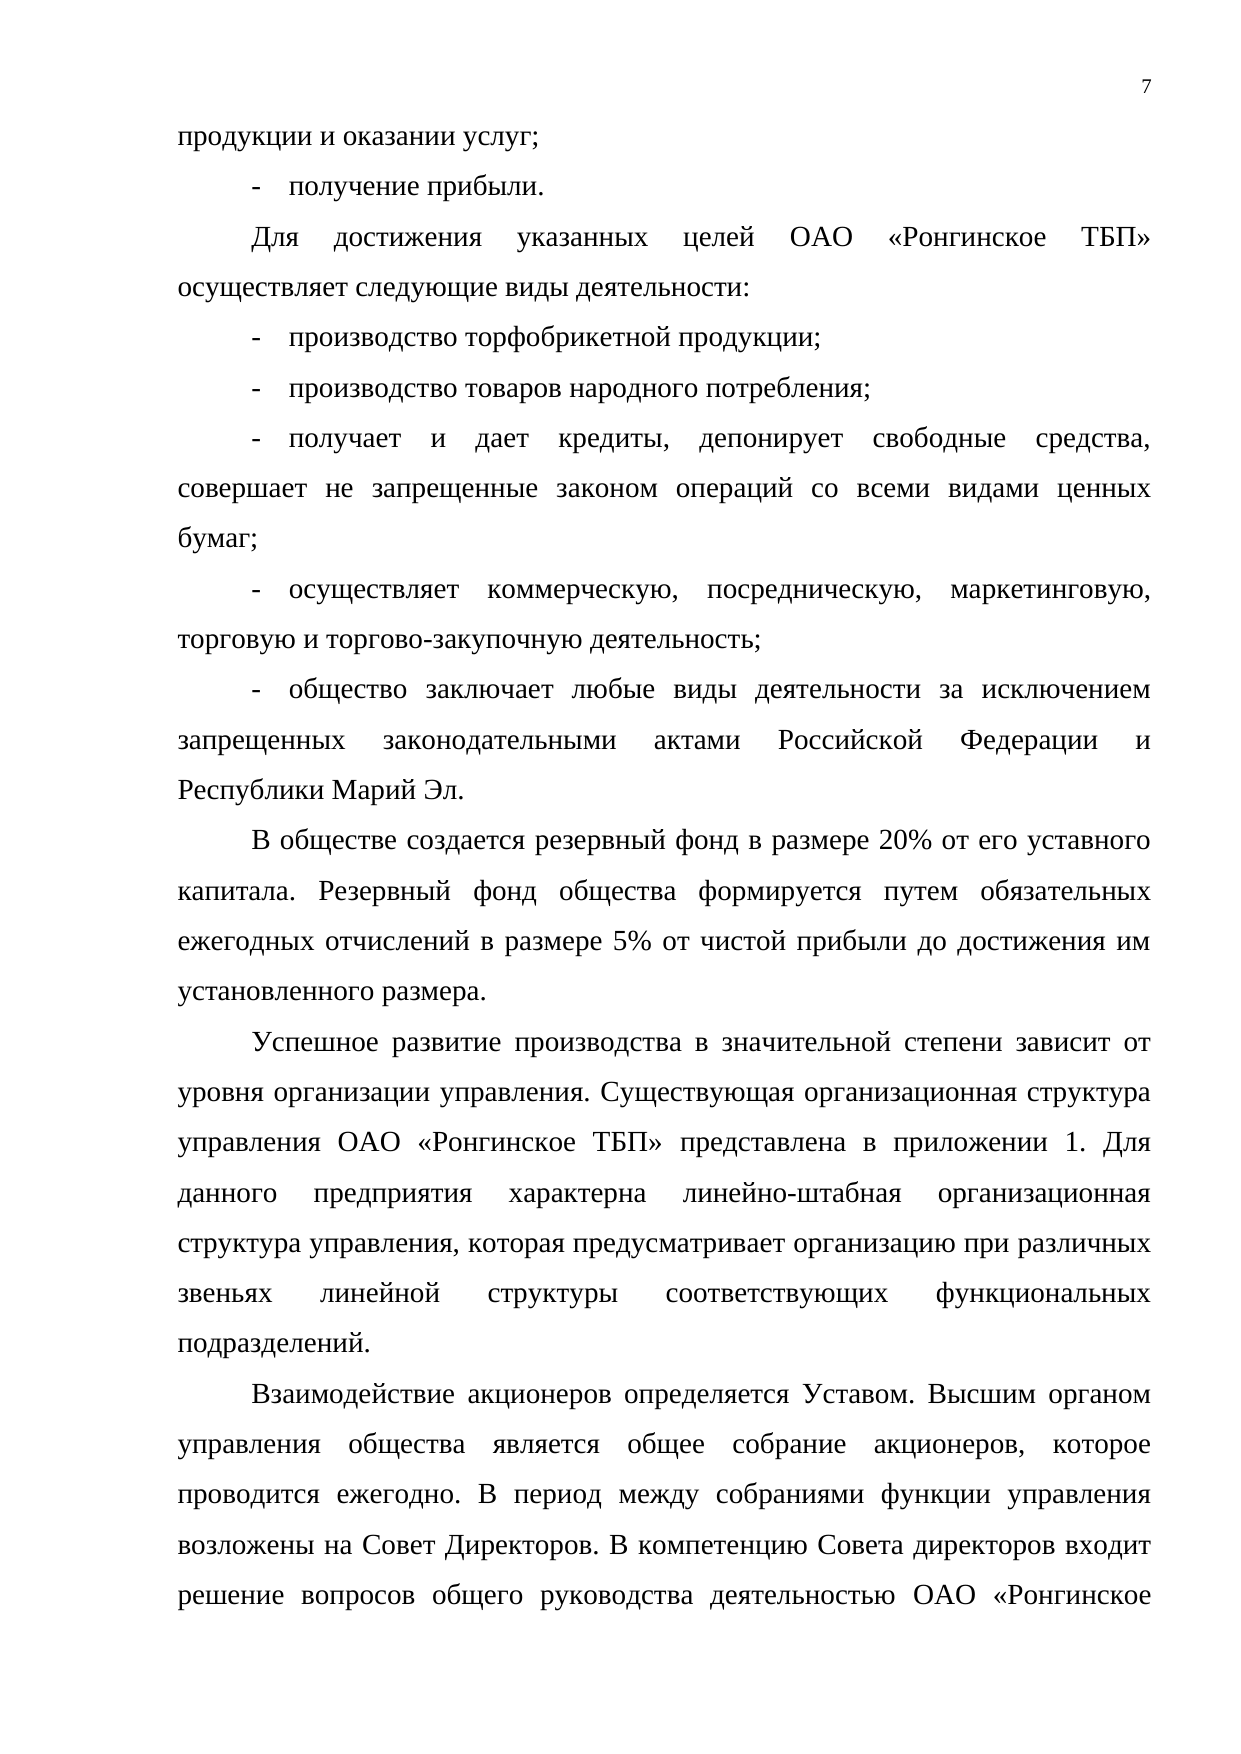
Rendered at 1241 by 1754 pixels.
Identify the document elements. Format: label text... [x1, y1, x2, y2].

list получение прибыли. [177, 168, 1152, 202]
list производство торфобрикетной продукции; [177, 319, 1152, 353]
list получает и дает кредиты, депонирует свободные средства, совершает не запрещенные законом операций со всеми видами ценных бумаг; [177, 420, 1152, 554]
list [177, 118, 1152, 152]
text Успешное развитие производства в значительной степени зависит от уровня организации управления. Существующая организационная структура управления ОАО «Ронгинское ТБП» представлена в приложении 1. Для данного предприятия характерна линейно-штабная организационная структура управления, которая предусматривает организацию при различных звеньях линейной структуры соответствующих функциональных подразделений. [177, 1024, 1152, 1359]
list осуществляет коммерческую, посредническую, маркетинговую, торговую и торгово-закупочную деятельность; [177, 571, 1152, 655]
list производство товаров народного потребления; [177, 370, 1152, 403]
list общество заключает любые виды деятельности за исключением запрещенных законодательными актами Российской Федерации и Республики Марий Эл. [177, 672, 1152, 806]
text Для достижения указанных целей ОАО «Ронгинское ТБП» осуществляет следующие виды деятельности: [177, 219, 1152, 303]
text В обществе создается резервный фонд в размере 20% от его уставного капитала. Резервный фонд общества формируется путем обязательных ежегодных отчислений в размере 5% от чистой прибыли до достижения им установленного размера. [177, 822, 1152, 1007]
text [177, 1376, 1152, 1611]
